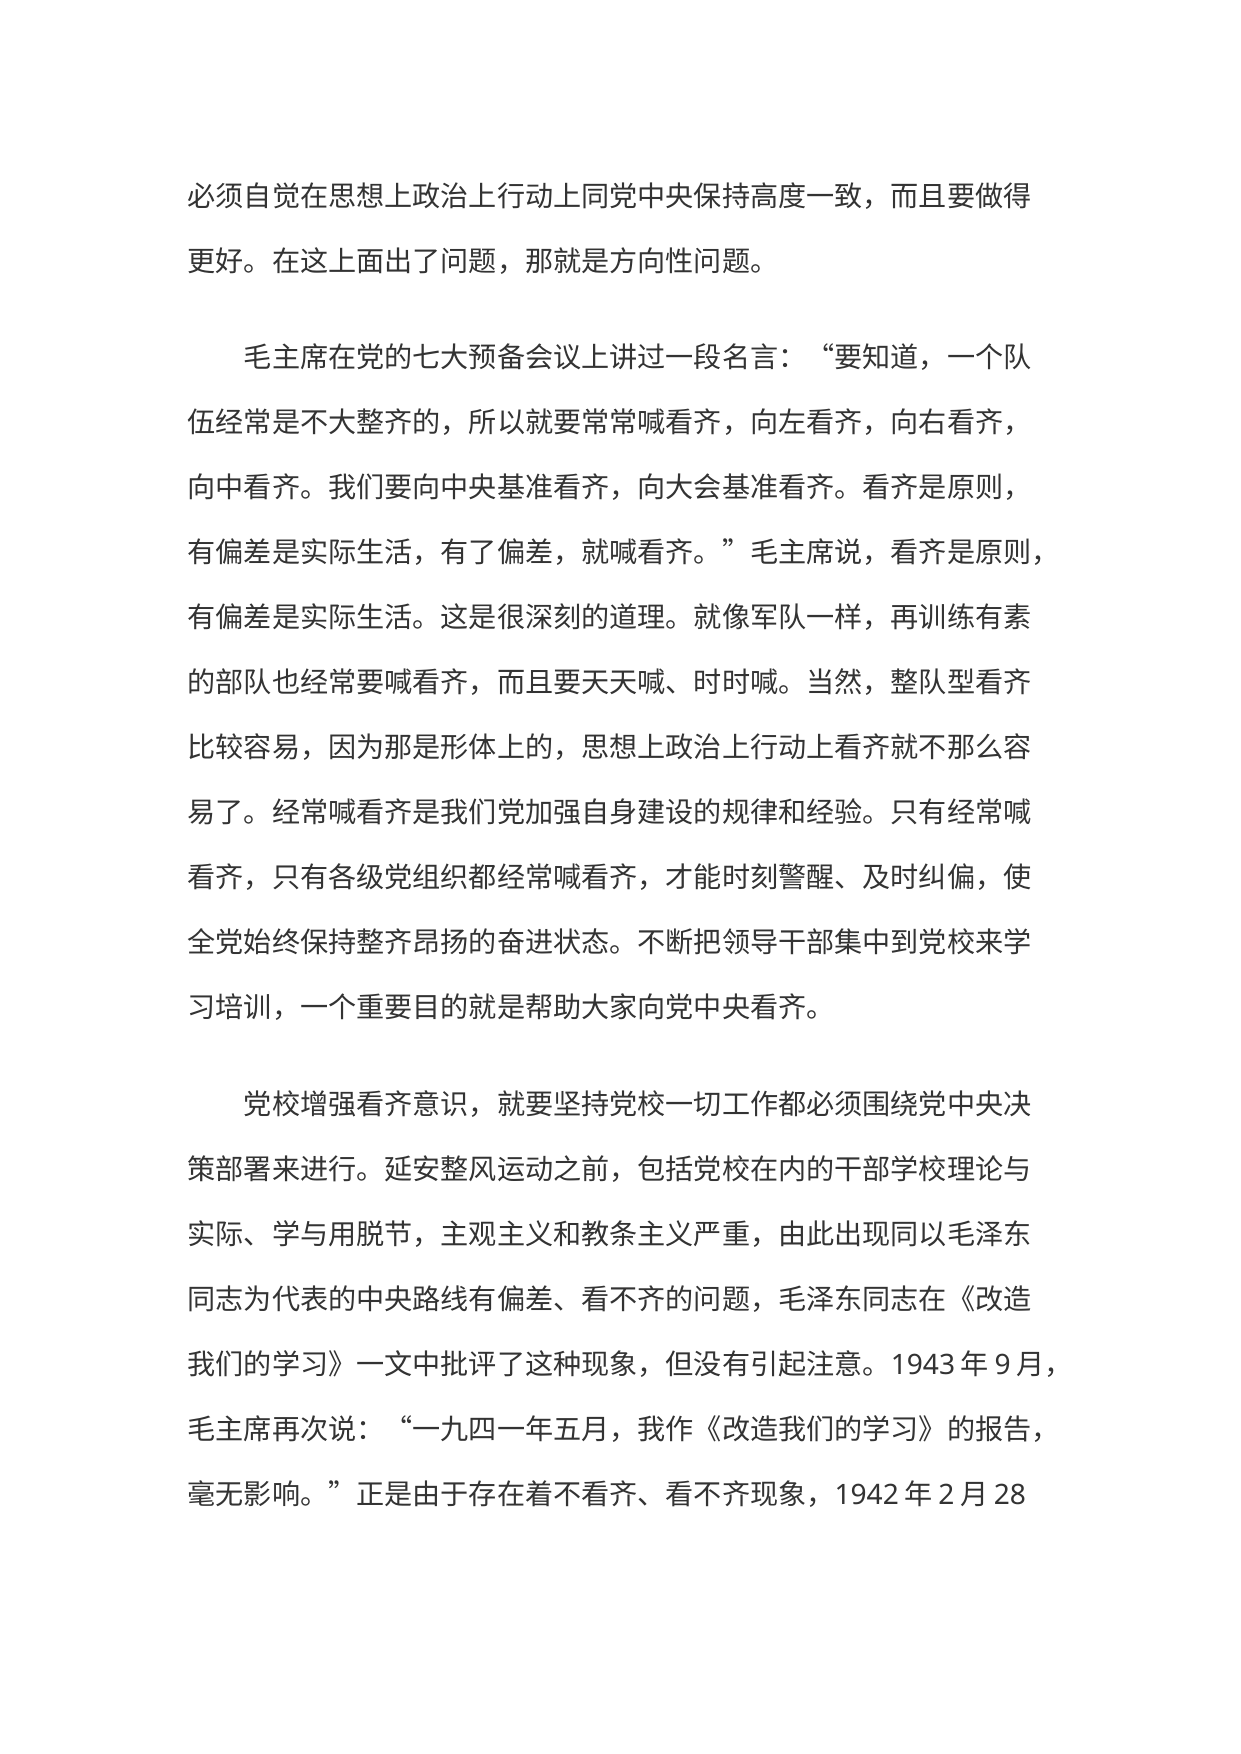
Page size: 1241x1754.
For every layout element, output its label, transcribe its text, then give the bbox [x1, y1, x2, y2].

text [187, 1069, 1053, 1524]
text 毛主席在党的七大预备会议上讲过一段名言：“要知道，一个队伍经常是不大整齐的，所以就要常常喊看齐，向左看齐，向右看齐，向中看齐。我们要向中央基准看齐，向大会基准看齐。看齐是原则，有偏差是实际生活，有了偏差，就喊看齐。”毛主席说，看齐是原则，有偏差是实际生活。这是很深刻的道理。就像军队一样，再训练有素的部队也经常要喊看齐，而且要天天喊、时时喊。当然，整队型看齐比较容易，因为那是形体上的，思想上政治上行动上看齐就不那么容易了。经常喊看齐是我们党加强自身建设的规律和经验。只有经常喊看齐，只有各级党组织都经常喊看齐，才能时刻警醒、及时纠偏，使全党始终保持整齐昂扬的奋进状态。不断把领导干部集中到党校来学习培训，一个重要目的就是帮助大家向党中央看齐。 [187, 323, 1053, 1038]
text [187, 162, 1053, 292]
